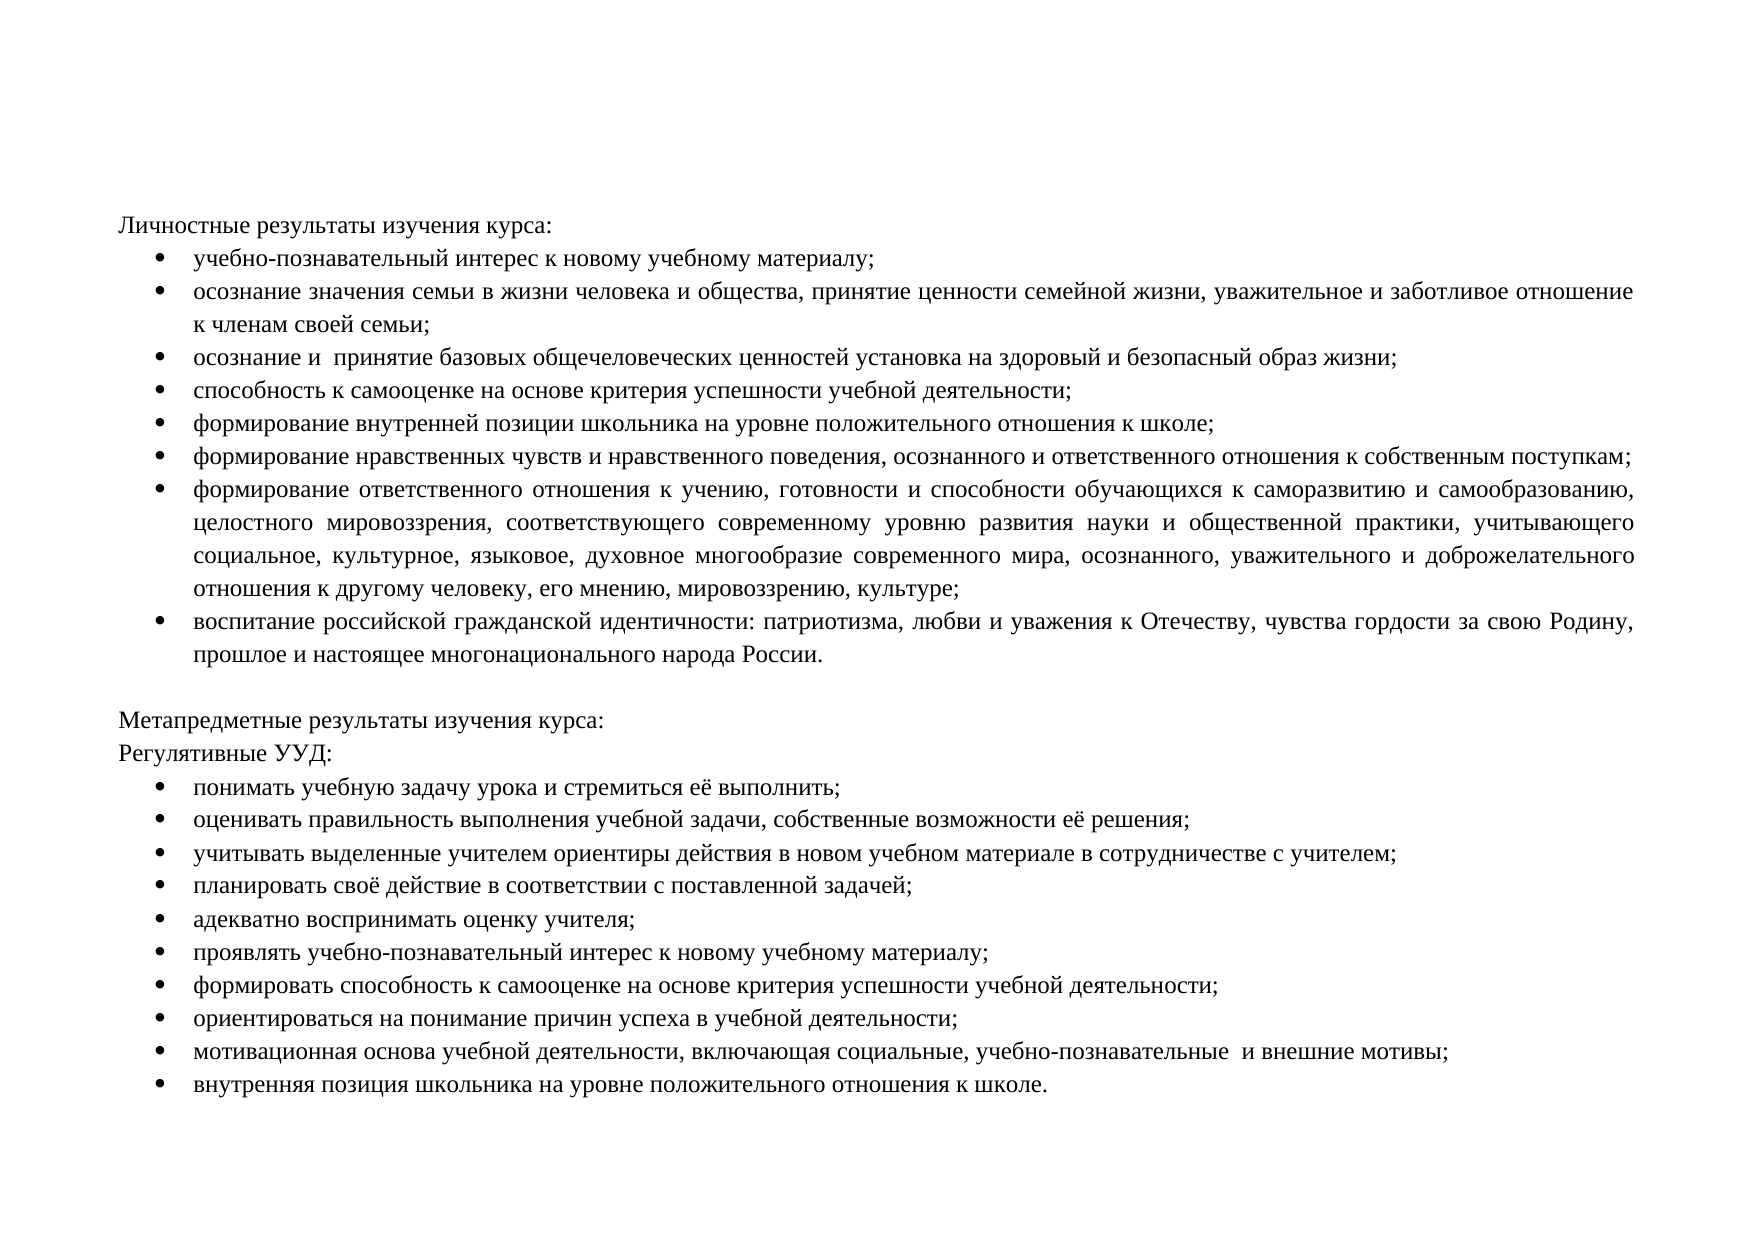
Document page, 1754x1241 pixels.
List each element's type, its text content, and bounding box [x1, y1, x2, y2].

list осознание и принятие базовых общечеловеческих ценностей установка на здоровый и безопасный образ жизни; [156, 342, 1636, 371]
list мотивационная основа учебной деятельности, включающая социальные, учебно-познавательные и внешние мотивы; [156, 1036, 1636, 1064]
text Личностные результаты изучения курса: [118, 210, 1636, 239]
list учитывать выделенные учителем ориентиры действия в новом учебном материале в сотрудничестве с учителем; [156, 838, 1636, 866]
list оценивать правильность выполнения учебной задачи, собственные возможности её решения; [156, 804, 1636, 833]
list формировать способность к самооценке на основе критерия успешности учебной деятельности; [156, 970, 1636, 998]
list планировать своё действие в соответствии с поставленной задачей; [156, 871, 1636, 899]
text Метапредметные результаты изучения курса: [118, 706, 1636, 734]
list учебно-познавательный интерес к новому учебному материалу; [156, 243, 1636, 272]
list способность к самооценке на основе критерия успешности учебной деятельности; [156, 375, 1636, 404]
list осознание значения семьи в жизни человека и общества, принятие ценности семейной жизни, уважительное и заботливое отношение к членам своей семьи; [156, 276, 1636, 338]
list формирование внутренней позиции школьника на уровне положительного отношения к школе; [156, 408, 1636, 437]
list формирование нравственных чувств и нравственного поведения, осознанного и ответственного отношения к собственным поступкам; [156, 441, 1636, 470]
list внутренняя позиция школьника на уровне положительного отношения к школе. [156, 1069, 1636, 1097]
text Регулятивные УУД: [118, 738, 1636, 767]
list проявлять учебно-познавательный интерес к новому учебному материалу; [156, 937, 1636, 965]
list формирование ответственного отношения к учению, готовности и способности обучающихся к саморазвитию и самообразованию, целостного мировоззрения, соответствующего современному уровню развития науки и общественной практики, учитывающего социальное, культурное, языковое, духовное многообразие современного мира, осознанного, уважительного и доброжелательного отношения к другому человеку, его мнению, мировоззрению, культуре; [156, 474, 1636, 602]
list ориентироваться на понимание причин успеха в учебной деятельности; [156, 1003, 1636, 1031]
list понимать учебную задачу урока и стремиться её выполнить; [156, 772, 1636, 800]
list воспитание российской гражданской идентичности: патриотизма, любви и уважения к Отечеству, чувства гордости за свою Родину, прошлое и настоящее многонационального народа России. [156, 606, 1636, 668]
list адекватно воспринимать оценку учителя; [156, 904, 1636, 932]
